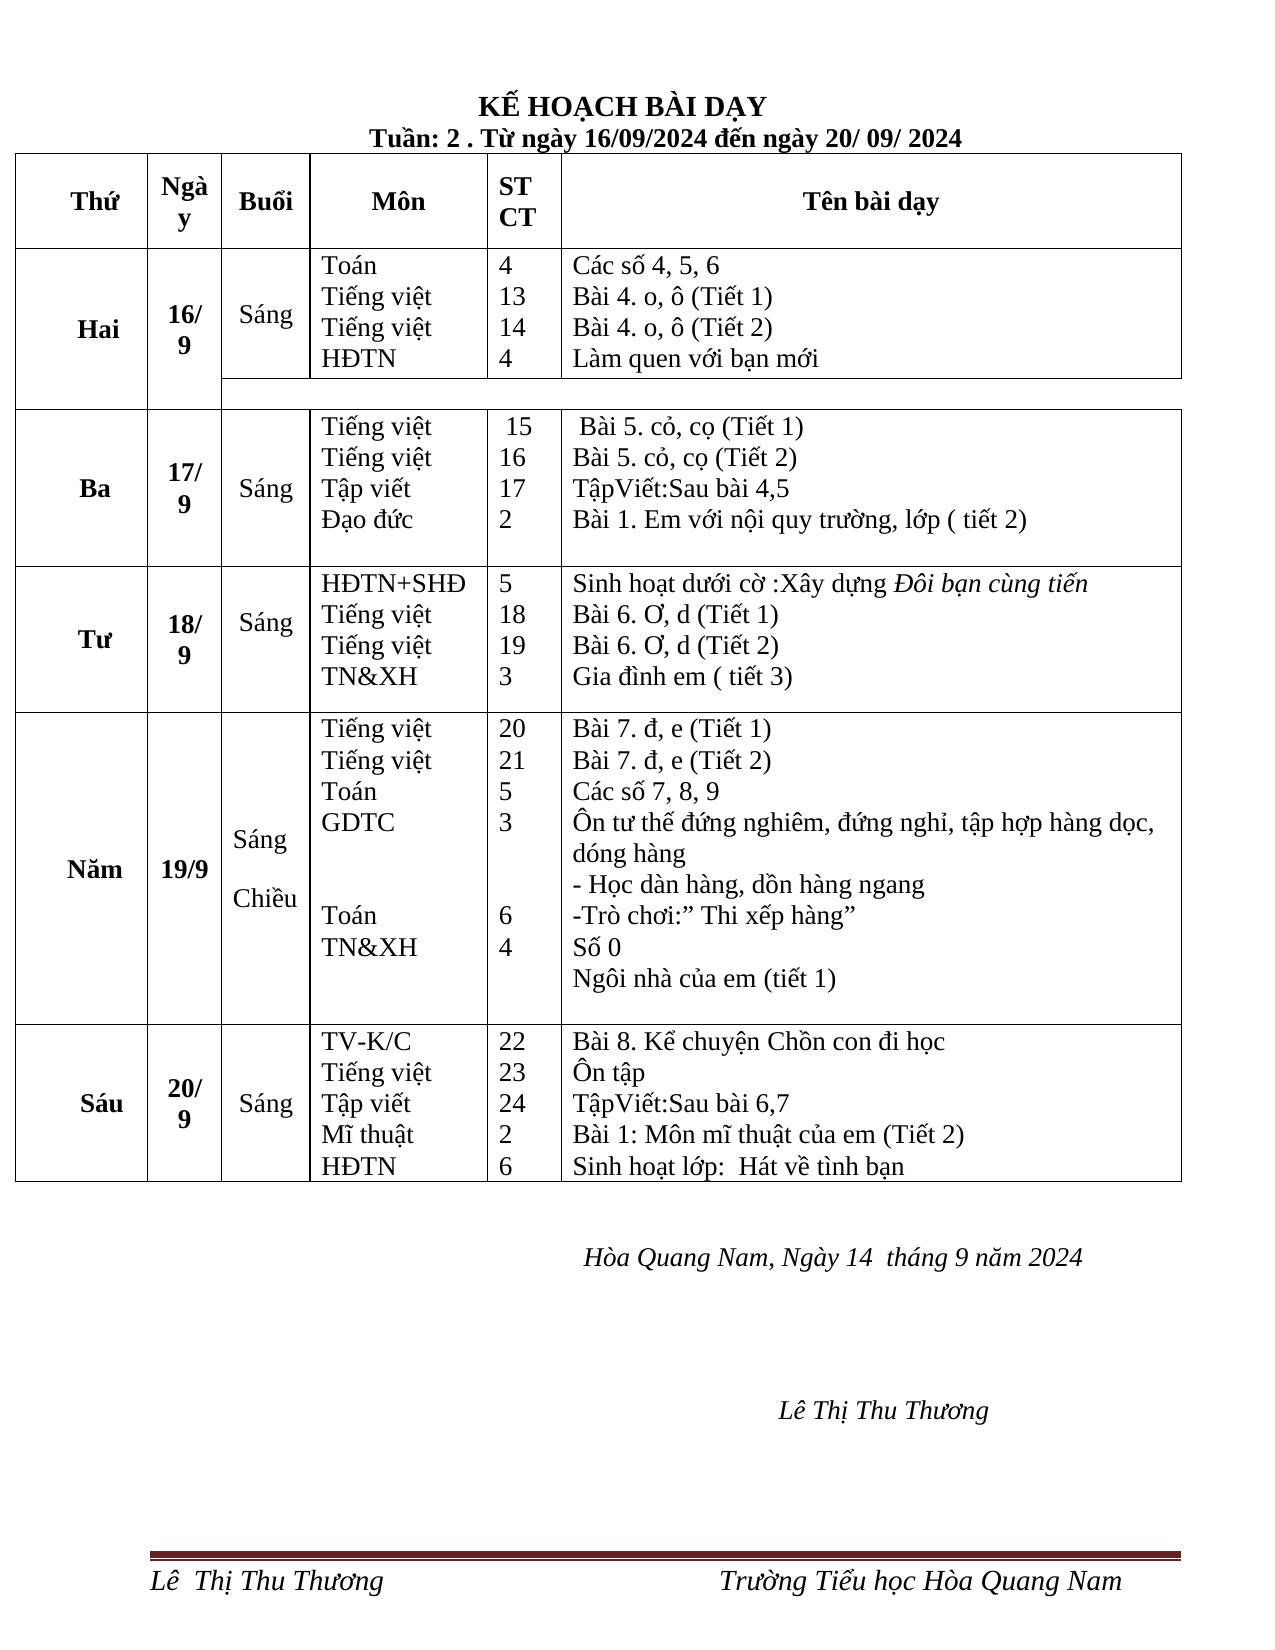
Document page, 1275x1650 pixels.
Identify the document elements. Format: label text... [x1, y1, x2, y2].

table_cell Tư [16, 567, 147, 712]
table_cell Sáng [222, 1025, 309, 1181]
table_header Môn [311, 154, 487, 248]
table_cell Sáng [222, 249, 309, 378]
table_cell TV-K/C Tiếng việt Tập viết Mĩ thuật HĐTN [311, 1025, 487, 1181]
table_cell Tiếng việt Tiếng việt Tập viết Đạo đức [311, 410, 487, 566]
table_cell Bài 7. đ, e (Tiết 1) Bài 7. đ, e (Tiết 2) Các số 7, 8, 9 Ôn tư thế đứng nghiêm, đứng nghỉ, tập hợp hàng dọc, dóng hàng - Học dàn hàng, dồn hàng ngang -Trò chơi:” Thi xếp hàng” Số 0 Ngôi nhà của em (tiết 1) [562, 713, 1181, 1024]
text Lê Thị Thu Thương [150, 1394, 1181, 1425]
table_cell 19/9 [148, 713, 221, 1024]
table_cell 18/ 9 [148, 567, 221, 712]
table_cell Bài 8. Kể chuyện Chồn con đi học Ôn tập TậpViết:Sau bài 6,7 Bài 1: Môn mĩ thuật của em (Tiết 2) Sinh hoạt lớp: Hát về tình bạn [562, 1025, 1181, 1181]
table_cell Tiếng việt Tiếng việt Toán GDTC Toán TN&XH [311, 713, 487, 1024]
text Hòa Quang Nam, Ngày 14 tháng 9 năm 2024 [150, 1241, 1181, 1272]
table_header STCT [488, 154, 561, 248]
table_cell 16/ 9 [148, 249, 221, 409]
table_cell Sáng [222, 567, 309, 712]
table_cell 15 16 17 2 [488, 410, 561, 566]
table_header Thứ [16, 154, 147, 248]
table_cell Ba [16, 410, 147, 566]
text Tuần: 2 . Từ ngày 16/09/2024 đến ngày 20/ 09/ 2024 [150, 122, 1181, 153]
table_cell Sáng [222, 410, 309, 566]
table_header Buổi [222, 154, 309, 248]
table_cell Sáng Chiều [222, 713, 309, 1024]
table_cell 17/ 9 [148, 410, 221, 566]
table_cell Sinh hoạt dưới cờ :Xây dựng Đôi bạn cùng tiến Bài 6. Ơ, d (Tiết 1) Bài 6. Ơ, d (Tiết 2) Gia đình em ( tiết 3) [562, 567, 1181, 712]
table_cell HĐTN+SHĐ Tiếng việt Tiếng việt TN&XH [311, 567, 487, 712]
table_cell Hai [16, 249, 147, 409]
table_cell 4 13 14 4 [488, 249, 561, 378]
table_cell Năm [16, 713, 147, 1024]
table_cell Các số 4, 5, 6 Bài 4. o, ô (Tiết 1) Bài 4. o, ô (Tiết 2) Làm quen với bạn mới [562, 249, 1181, 378]
table_cell 20/ 9 [148, 1025, 221, 1181]
text KẾ HOẠCH BÀI DẠY [150, 89, 1181, 122]
table_cell Bài 5. cỏ, cọ (Tiết 1) Bài 5. cỏ, cọ (Tiết 2) TậpViết:Sau bài 4,5 Bài 1. Em với nội quy trường, lớp ( tiết 2) [562, 410, 1181, 566]
table_cell Sáu [16, 1025, 147, 1181]
table_cell 22 23 24 2 6 [488, 1025, 561, 1181]
table_cell Toán Tiếng việt Tiếng việt HĐTN [311, 249, 487, 378]
table_cell 5 18 19 3 [488, 567, 561, 712]
table_cell 20 21 5 3 6 4 [488, 713, 561, 1024]
table_header Ngày [148, 154, 221, 248]
table_header Tên bài dạy [562, 154, 1181, 248]
